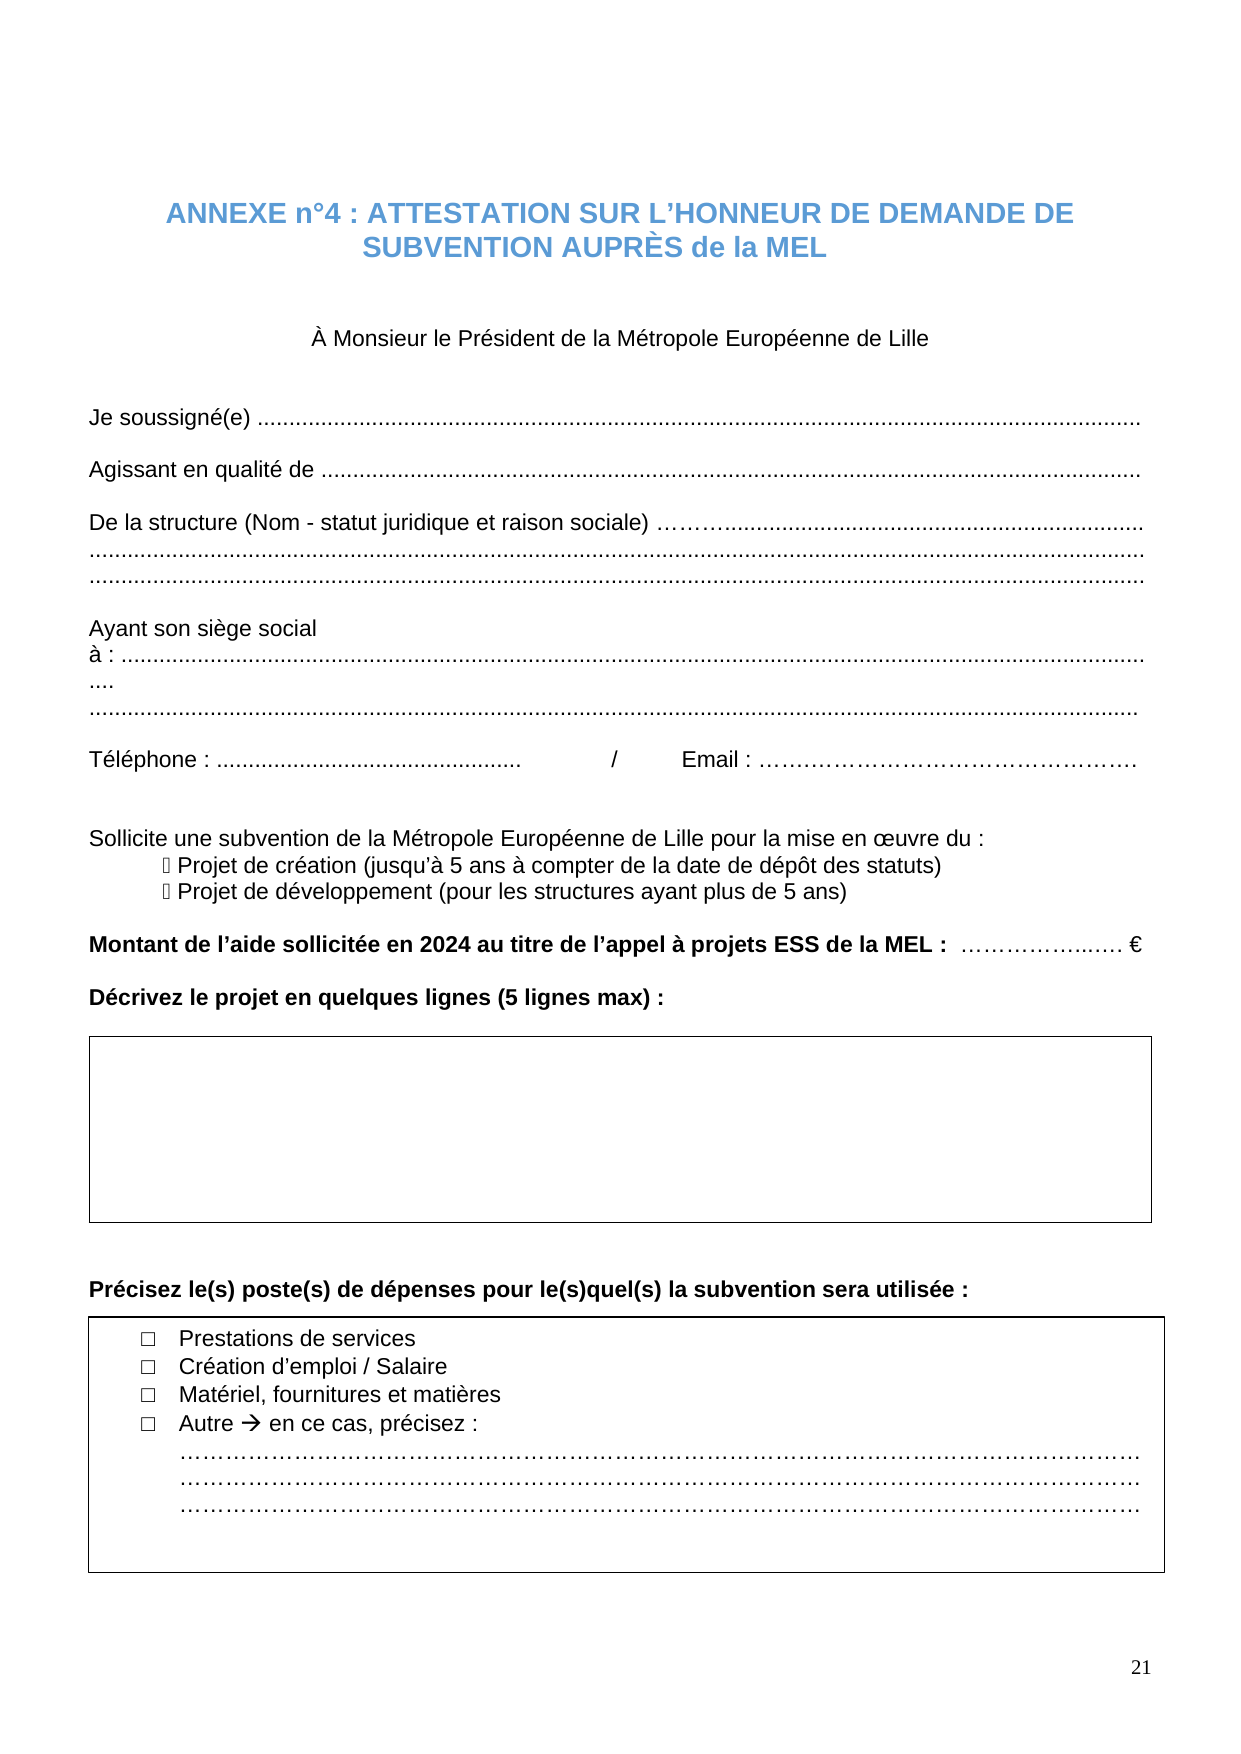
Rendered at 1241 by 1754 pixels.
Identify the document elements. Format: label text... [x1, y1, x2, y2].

text ..................................................................................................................................................................... [89, 694, 1152, 720]
text Téléphone : ................................................ / Email : …….……………………………………. [89, 746, 1152, 773]
text Projet de développement (pour les structures ayant plus de 5 ans) [162, 878, 1152, 904]
text Agissant en qualité de ................................................................................................................................. [89, 456, 1152, 483]
text De la structure (Nom - statut juridique et raison sociale) ……….................................................................. [89, 509, 1152, 536]
text Ayant son siège social à : ..................................................................................................................................................................... [89, 614, 1152, 694]
text Précisez le(s) poste(s) de dépenses pour le(s)quel(s) la subvention sera utilisée : [89, 1276, 1152, 1302]
text ............................................................................................................................................................................................................................................................................................................................................ [89, 536, 1152, 588]
text Sollicite une subvention de la Métropole Européenne de Lille pour la mise en œuvre du : [89, 825, 1152, 852]
text Montant de l’aide sollicitée en 2024 au titre de l’appel à projets ESS de la MEL : ……………...…. € [89, 931, 1152, 957]
text Je soussigné(e) ........................................................................................................................................... [89, 404, 1152, 430]
subtitle ANNEXE n°4 : ATTESTATION SUR L’HONNEUR DE DEMANDE DE SUBVENTION AUPRèS de la MEL [89, 196, 1152, 263]
text À Monsieur le Président de la Métropole Européenne de Lille [89, 325, 1152, 351]
text Décrivez le projet en quelques lignes (5 lignes max) : [89, 983, 1152, 1010]
text Projet de création (jusqu’à 5 ans à compter de la date de dépôt des statuts) [162, 852, 1152, 878]
table_header [90, 1037, 1151, 1222]
